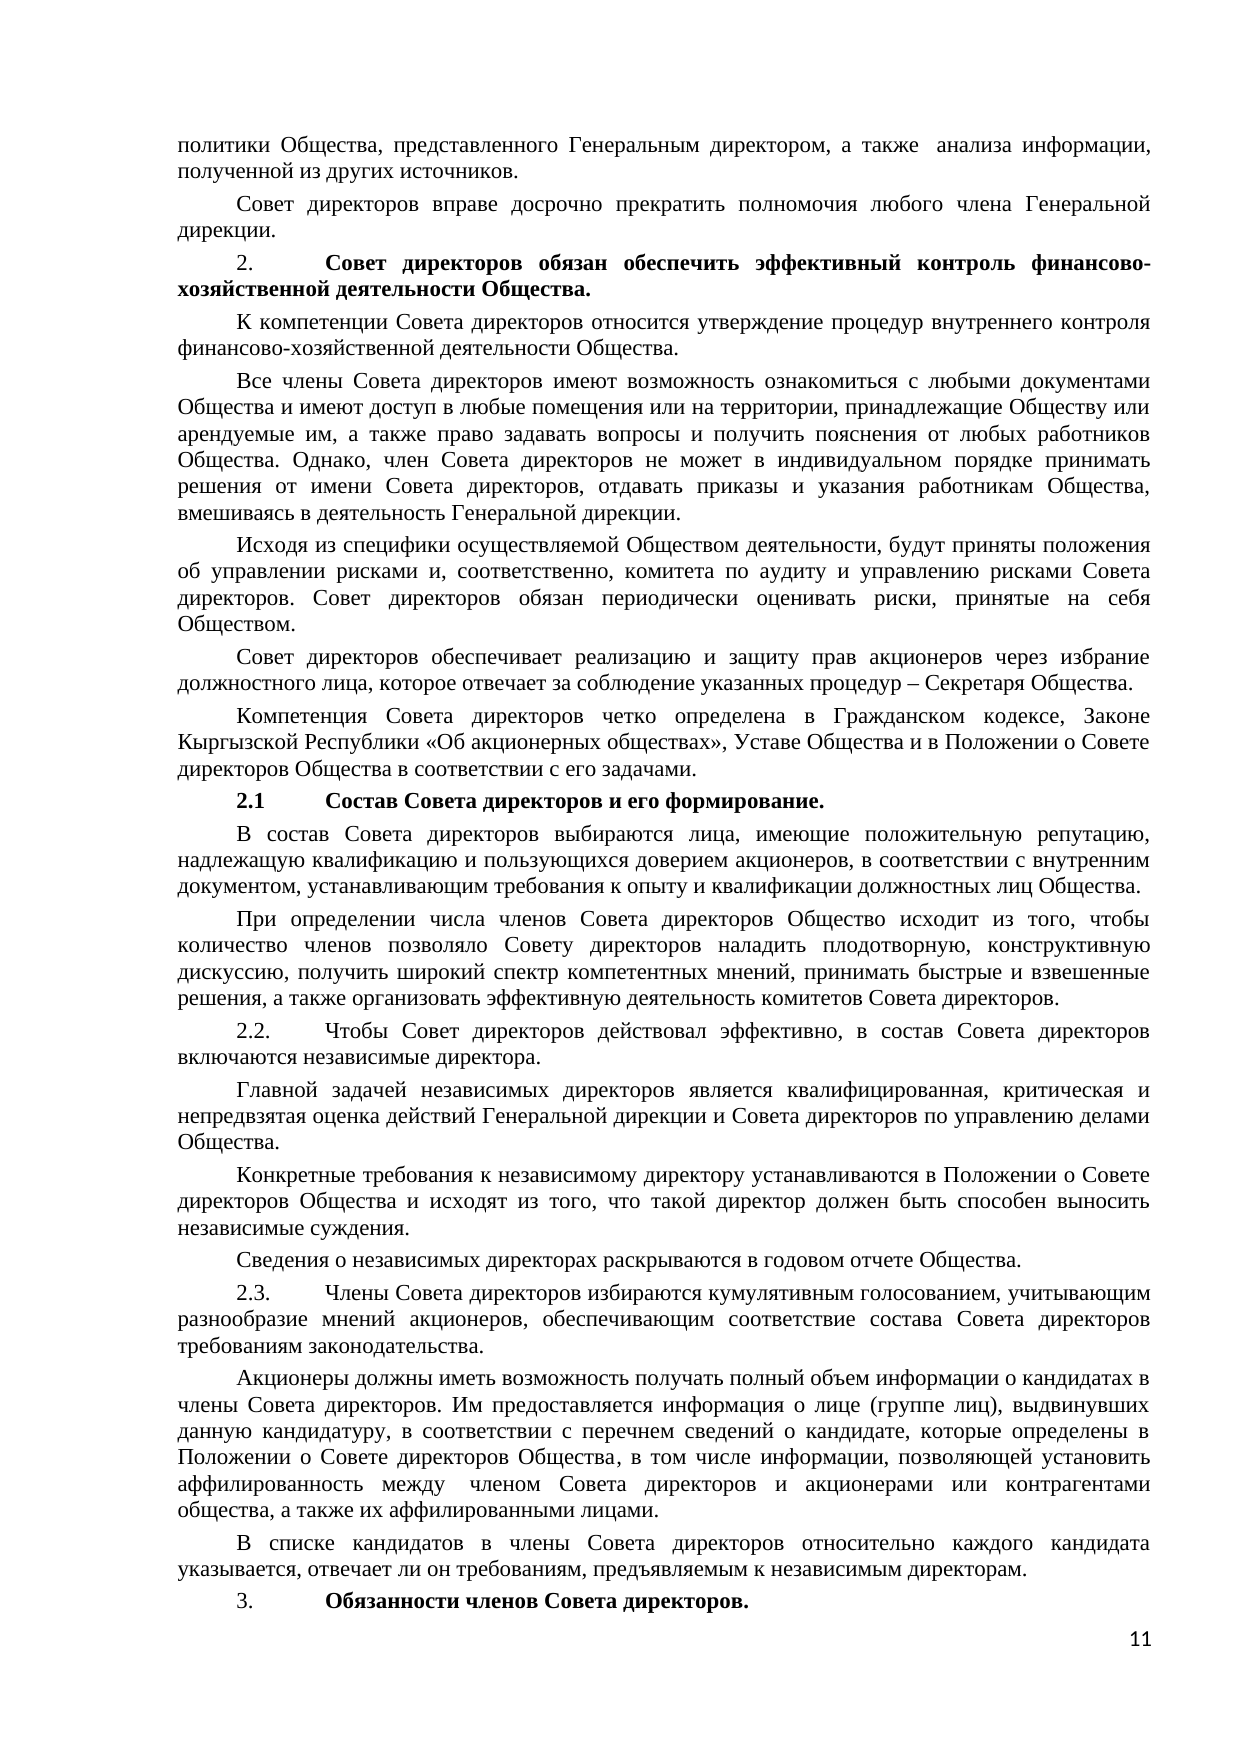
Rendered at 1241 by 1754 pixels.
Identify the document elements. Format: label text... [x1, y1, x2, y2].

text Компетенция Совета директоров четко определена в Гражданском кодексе, Законе Кыргызской Республики «Об акционерных обществах», Уставе Общества и в Положении о Совете директоров Общества в соответствии с его задачами. [177, 702, 1152, 781]
text Совет директоров вправе досрочно прекратить полномочия любого члена Генеральной дирекции. [177, 190, 1152, 243]
text Главной задачей независимых директоров является квалифицированная, критическая и непредвзятая оценка действий Генеральной дирекции и Совета директоров по управлению делами Общества. [177, 1076, 1152, 1155]
text Акционеры должны иметь возможность получать полный объем информации о кандидатах в члены Совета директоров. Им предоставляется информация о лице (группе лиц), выдвинувших данную кандидатуру, в соответствии с перечнем сведений о кандидате, которые определены в Положении о Совете директоров Общества, в том числе информации, позволяющей установить аффилированность между членом Совета директоров и акционерами или контрагентами общества, а также их аффилированными лицами. [177, 1364, 1152, 1522]
list Чтобы Совет директоров действовал эффективно, в состав Совета директоров включаются независимые директора. [177, 1017, 1152, 1069]
text Исходя из специфики осуществляемой Обществом деятельности, будут приняты положения об управлении рисками и, соответственно, комитета по аудиту и управлению рисками Совета директоров. Совет директоров обязан периодически оценивать риски, принятые на себя Обществом. [177, 531, 1152, 637]
text Все члены Совета директоров имеют возможность ознакомиться с любыми документами Общества и имеют доступ в любые помещения или на территории, принадлежащие Обществу или арендуемые им, а также право задавать вопросы и получить пояснения от любых работников Общества. Однако, член Совета директоров не может в индивидуальном порядке принимать решения от имени Совета директоров, отдавать приказы и указания работникам Общества, вмешиваясь в деятельность Генеральной дирекции. [177, 367, 1152, 525]
text В списке кандидатов в члены Совета директоров относительно каждого кандидата указывается, отвечает ли он требованиям, предъявляемым к независимым директорам. [177, 1529, 1152, 1581]
list Обязанности членов Совета директоров. [177, 1588, 1152, 1614]
list Члены Совета директоров избираются кумулятивным голосованием, учитывающим разнообразие мнений акционеров, обеспечивающим соответствие состава Совета директоров требованиям законодательства. [177, 1279, 1152, 1358]
text Совет директоров обеспечивает реализацию и защиту прав акционеров через избрание должностного лица, которое отвечает за соблюдение указанных процедур – Секретаря Общества. [177, 643, 1152, 696]
text Сведения о независимых директорах раскрываются в годовом отчете Общества. [177, 1246, 1152, 1273]
list Совет директоров обязан обеспечить эффективный контроль финансово-хозяйственной деятельности Общества. [177, 249, 1152, 302]
list Состав Совета директоров и его формирование. [177, 787, 1152, 813]
text Конкретные требования к независимому директору устанавливаются в Положении о Совете директоров Общества и исходят из того, что такой директор должен быть способен выносить независимые суждения. [177, 1161, 1152, 1240]
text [177, 131, 1152, 184]
text К компетенции Совета директоров относится утверждение процедур внутреннего контроля финансово-хозяйственной деятельности Общества. [177, 308, 1152, 361]
text В состав Совета директоров выбираются лица, имеющие положительную репутацию, надлежащую квалификацию и пользующихся доверием акционеров, в соответствии с внутренним документом, устанавливающим требования к опыту и квалификации должностных лиц Общества. [177, 820, 1152, 899]
text При определении числа членов Совета директоров Общество исходит из того, чтобы количество членов позволяло Совету директоров наладить плодотворную, конструктивную дискуссию, получить широкий спектр компетентных мнений, принимать быстрые и взвешенные решения, а также организовать эффективную деятельность комитетов Совета директоров. [177, 905, 1152, 1011]
